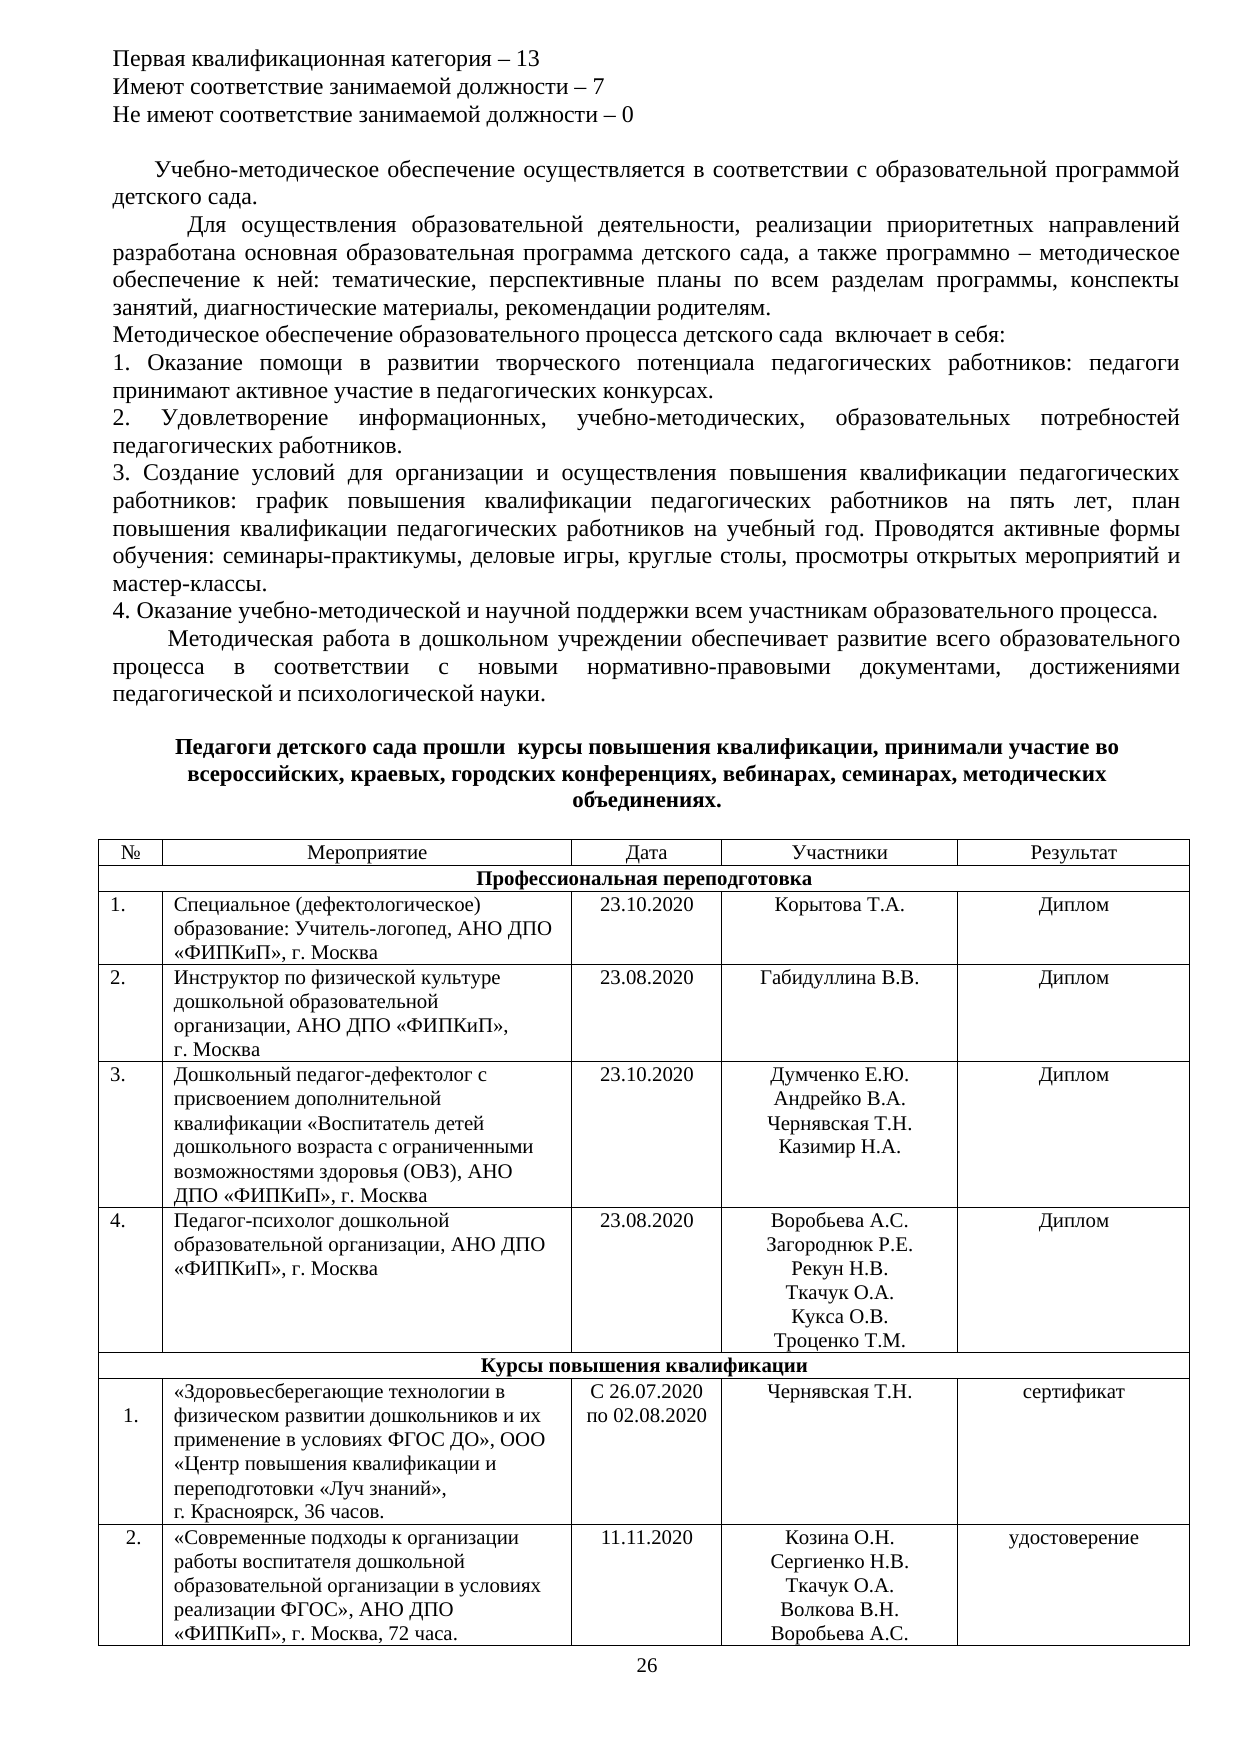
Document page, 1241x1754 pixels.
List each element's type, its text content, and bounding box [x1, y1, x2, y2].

table_cell Диплом [958, 1208, 1189, 1352]
table_cell Педагог-психолог дошкольной образовательной организации, АНО ДПО «ФИПКиП», г. Москва [163, 1208, 571, 1352]
table_cell Чернявская Т.Н. [722, 1379, 957, 1523]
table_cell сертификат [958, 1379, 1189, 1523]
table_cell Диплом [958, 1062, 1189, 1207]
table_header № [99, 840, 162, 865]
table_cell Дошкольный педагог-дефектолог с присвоением дополнительной квалификации «Воспитатель детей дошкольного возраста с ограниченными возможностями здоровья (ОВЗ), АНО ДПО «ФИПКиП», г. Москва [163, 1062, 571, 1207]
table_cell 23.10.2020 [572, 1062, 721, 1207]
table_cell Курсы повышения квалификации [99, 1353, 1189, 1378]
text Методическая работа в дошкольном учреждении обеспечивает развитие всего образовательного процесса в соответствии с новыми нормативно-правовыми документами, достижениями педагогической и психологической науки. [112, 624, 1181, 707]
text Методическое обеспечение образовательного процесса детского сада включает в себя: [112, 320, 1181, 348]
text Первая квалификационная категория – 13 [112, 44, 1181, 72]
text Имеют соответствие занимаемой должности – 7 [112, 72, 1181, 99]
table_header Участники [722, 840, 957, 865]
text Педагоги детского сада прошли курсы повышения квалификации, принимали участие во всероссийских, краевых, городских конференциях, вебинарах, семинарах, методических объединениях. [112, 733, 1181, 812]
text 4. Оказание учебно-методической и научной поддержки всем участникам образовательного процесса. [112, 596, 1181, 624]
table_cell Габидуллина В.В. [722, 965, 957, 1061]
table_cell Диплом [958, 892, 1189, 964]
text Для осуществления образовательной деятельности, реализации приоритетных направлений разработана основная образовательная программа детского сада, а также программно – методическое обеспечение к ней: тематические, перспективные планы по всем разделам программы, конспекты занятий, диагностические материалы, рекомендации родителям. [112, 210, 1181, 320]
text 3. Создание условий для организации и осуществления повышения квалификации педагогических работников: график повышения квалификации педагогических работников на пять лет, план повышения квалификации педагогических работников на учебный год. Проводятся активные формы обучения: семинары-практикумы, деловые игры, круглые столы, просмотры открытых мероприятий и мастер-классы. [112, 458, 1181, 596]
table_header Результат [958, 840, 1189, 865]
table_cell 23.10.2020 [572, 892, 721, 964]
table_header Мероприятие [163, 840, 571, 865]
table_cell Специальное (дефектологическое) образование: Учитель-логопед, АНО ДПО «ФИПКиП», г. Москва [163, 892, 571, 964]
table_cell 23.08.2020 [572, 965, 721, 1061]
text 1. Оказание помощи в развитии творческого потенциала педагогических работников: педагоги принимают активное участие в педагогических конкурсах. [112, 348, 1181, 403]
table_cell Думченко Е.Ю. Андрейко В.А. Чернявская Т.Н. Казимир Н.А. [722, 1062, 957, 1207]
table_header Дата [572, 840, 721, 865]
table_cell 1. [99, 1379, 162, 1523]
table_cell [99, 965, 162, 1061]
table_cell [722, 1525, 957, 1645]
table_cell [99, 1062, 162, 1207]
table_cell Инструктор по физической культуре дошкольной образовательной организации, АНО ДПО «ФИПКиП», г. Москва [163, 965, 571, 1061]
table_cell Корытова Т.А. [722, 892, 957, 964]
table_cell [99, 892, 162, 964]
table_cell Профессиональная переподготовка [99, 866, 1189, 891]
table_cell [163, 1525, 571, 1645]
table_cell «Здоровьесберегающие технологии в физическом развитии дошкольников и их применение в условиях ФГОС ДО», ООО «Центр повышения квалификации и переподготовки «Луч знаний», г. Красноярск, 36 часов. [163, 1379, 571, 1523]
table_cell [99, 1208, 162, 1352]
table_cell 2. [99, 1525, 162, 1645]
table_cell Воробьева А.С. Загороднюк Р.Е. Рекун Н.В. Ткачук О.А. Кукса О.В. Троценко Т.М. [722, 1208, 957, 1352]
text Учебно-методическое обеспечение осуществляется в соответствии с образовательной программой детского сада. [112, 155, 1181, 210]
text 2. Удовлетворение информационных, учебно-методических, образовательных потребностей педагогических работников. [112, 403, 1181, 458]
table_cell С 26.07.2020 по 02.08.2020 [572, 1379, 721, 1523]
table_cell Диплом [958, 965, 1189, 1061]
table_cell 23.08.2020 [572, 1208, 721, 1352]
text Не имеют соответствие занимаемой должности – 0 [112, 99, 1181, 127]
table_cell удостоверение [958, 1525, 1189, 1645]
table_cell 11.11.2020 [572, 1525, 721, 1645]
